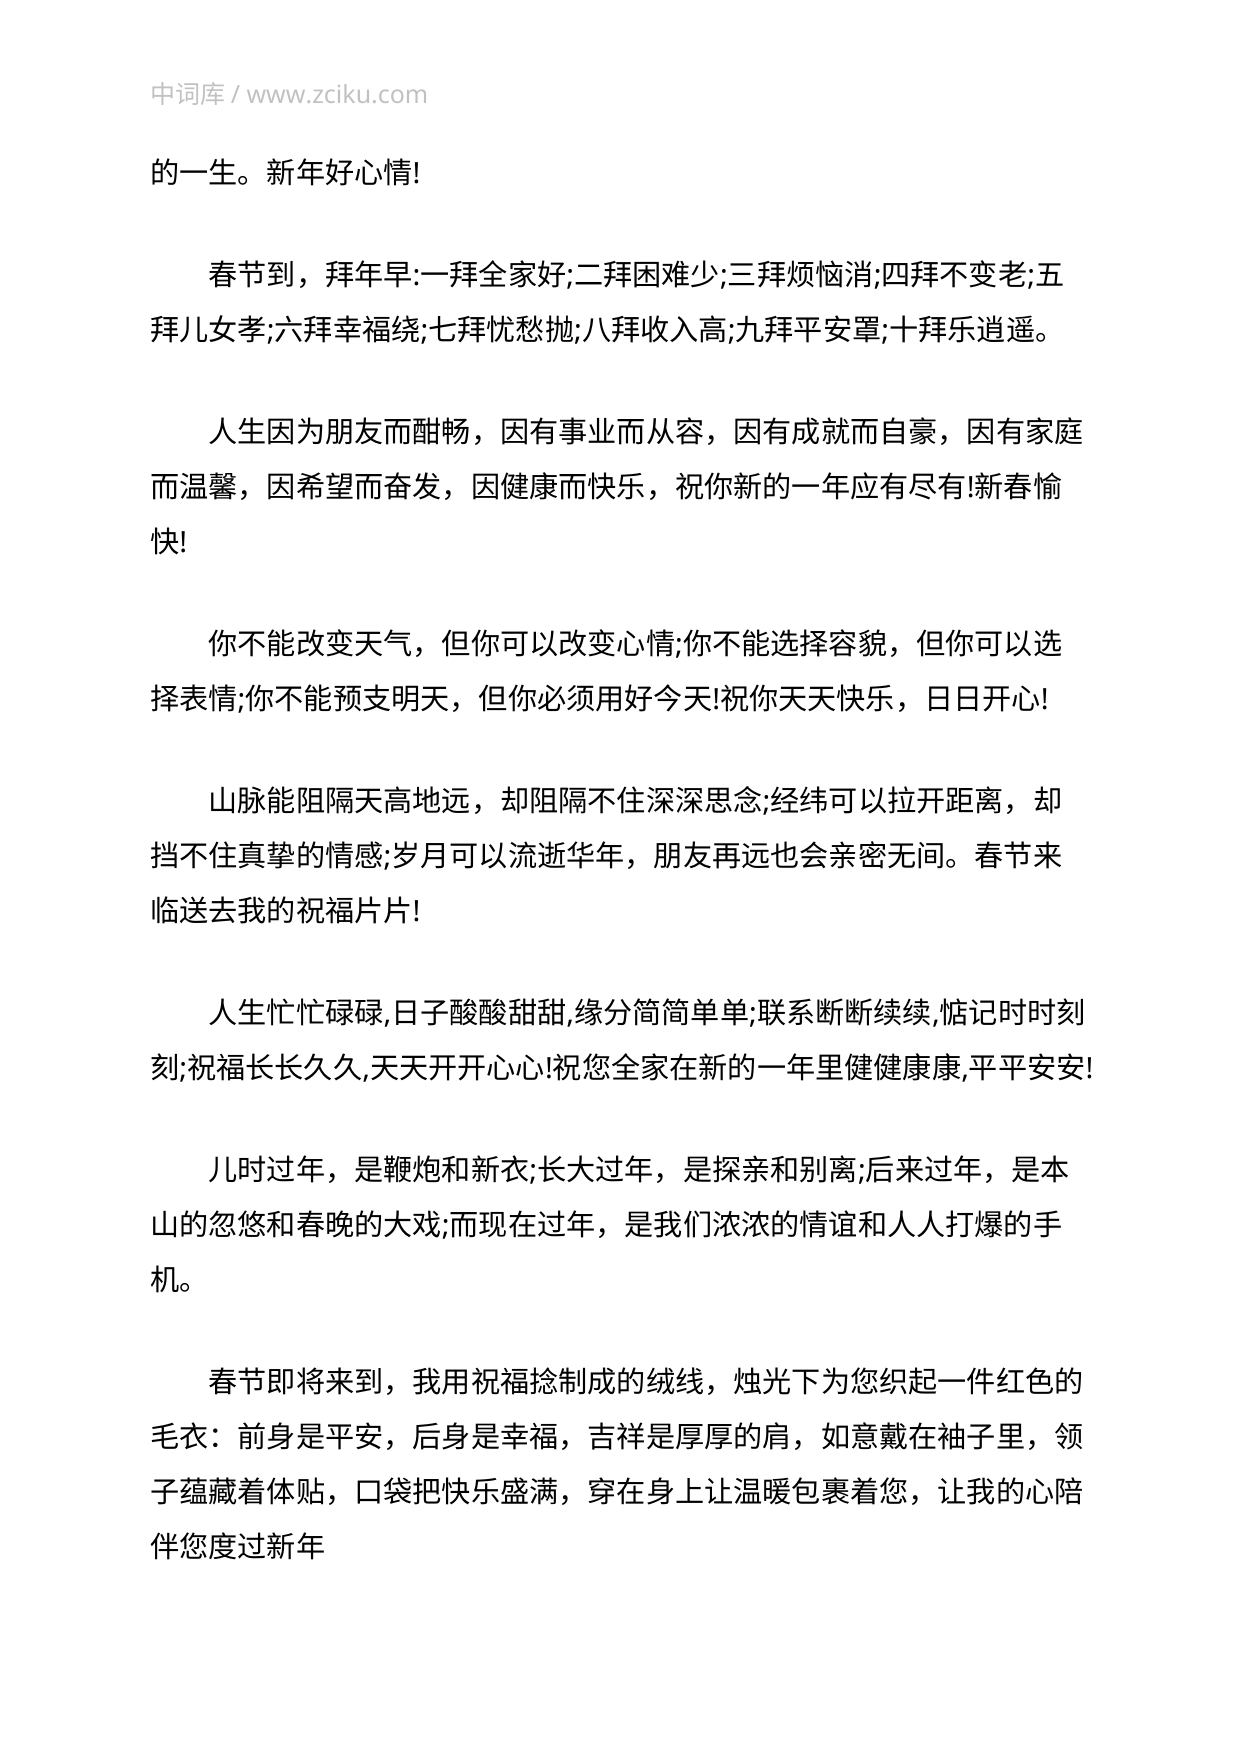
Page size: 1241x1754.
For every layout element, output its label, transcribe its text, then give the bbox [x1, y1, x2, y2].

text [150, 150, 1090, 192]
text 儿时过年，是鞭炮和新衣;长大过年，是探亲和别离;后来过年，是本山的忽悠和春晚的大戏;而现在过年，是我们浓浓的情谊和人人打爆的手机。 [150, 1147, 1090, 1299]
text 人生因为朋友而酣畅，因有事业而从容，因有成就而自豪，因有家庭而温馨，因希望而奋发，因健康而快乐，祝你新的一年应有尽有!新春愉快! [150, 409, 1090, 561]
text 春节到，拜年早:一拜全家好;二拜困难少;三拜烦恼消;四拜不变老;五拜儿女孝;六拜幸福绕;七拜忧愁抛;八拜收入高;九拜平安罩;十拜乐逍遥。 [150, 252, 1090, 349]
text 春节即将来到，我用祝福捻制成的绒线，烛光下为您织起一件红色的毛衣：前身是平安，后身是幸福，吉祥是厚厚的肩，如意戴在袖子里，领子蕴藏着体贴，口袋把快乐盛满，穿在身上让温暖包裹着您，让我的心陪伴您度过新年 [150, 1358, 1090, 1566]
text 山脉能阻隔天高地远，却阻隔不住深深思念;经纬可以拉开距离，却挡不住真挚的情感;岁月可以流逝华年，朋友再远也会亲密无间。春节来临送去我的祝福片片! [150, 778, 1090, 930]
text 人生忙忙碌碌,日子酸酸甜甜,缘分简简单单;联系断断续续,惦记时时刻刻;祝福长长久久,天天开开心心!祝您全家在新的一年里健健康康,平平安安! [150, 990, 1090, 1087]
text 你不能改变天气，但你可以改变心情;你不能选择容貌，但你可以选择表情;你不能预支明天，但你必须用好今天!祝你天天快乐，日日开心! [150, 621, 1090, 718]
